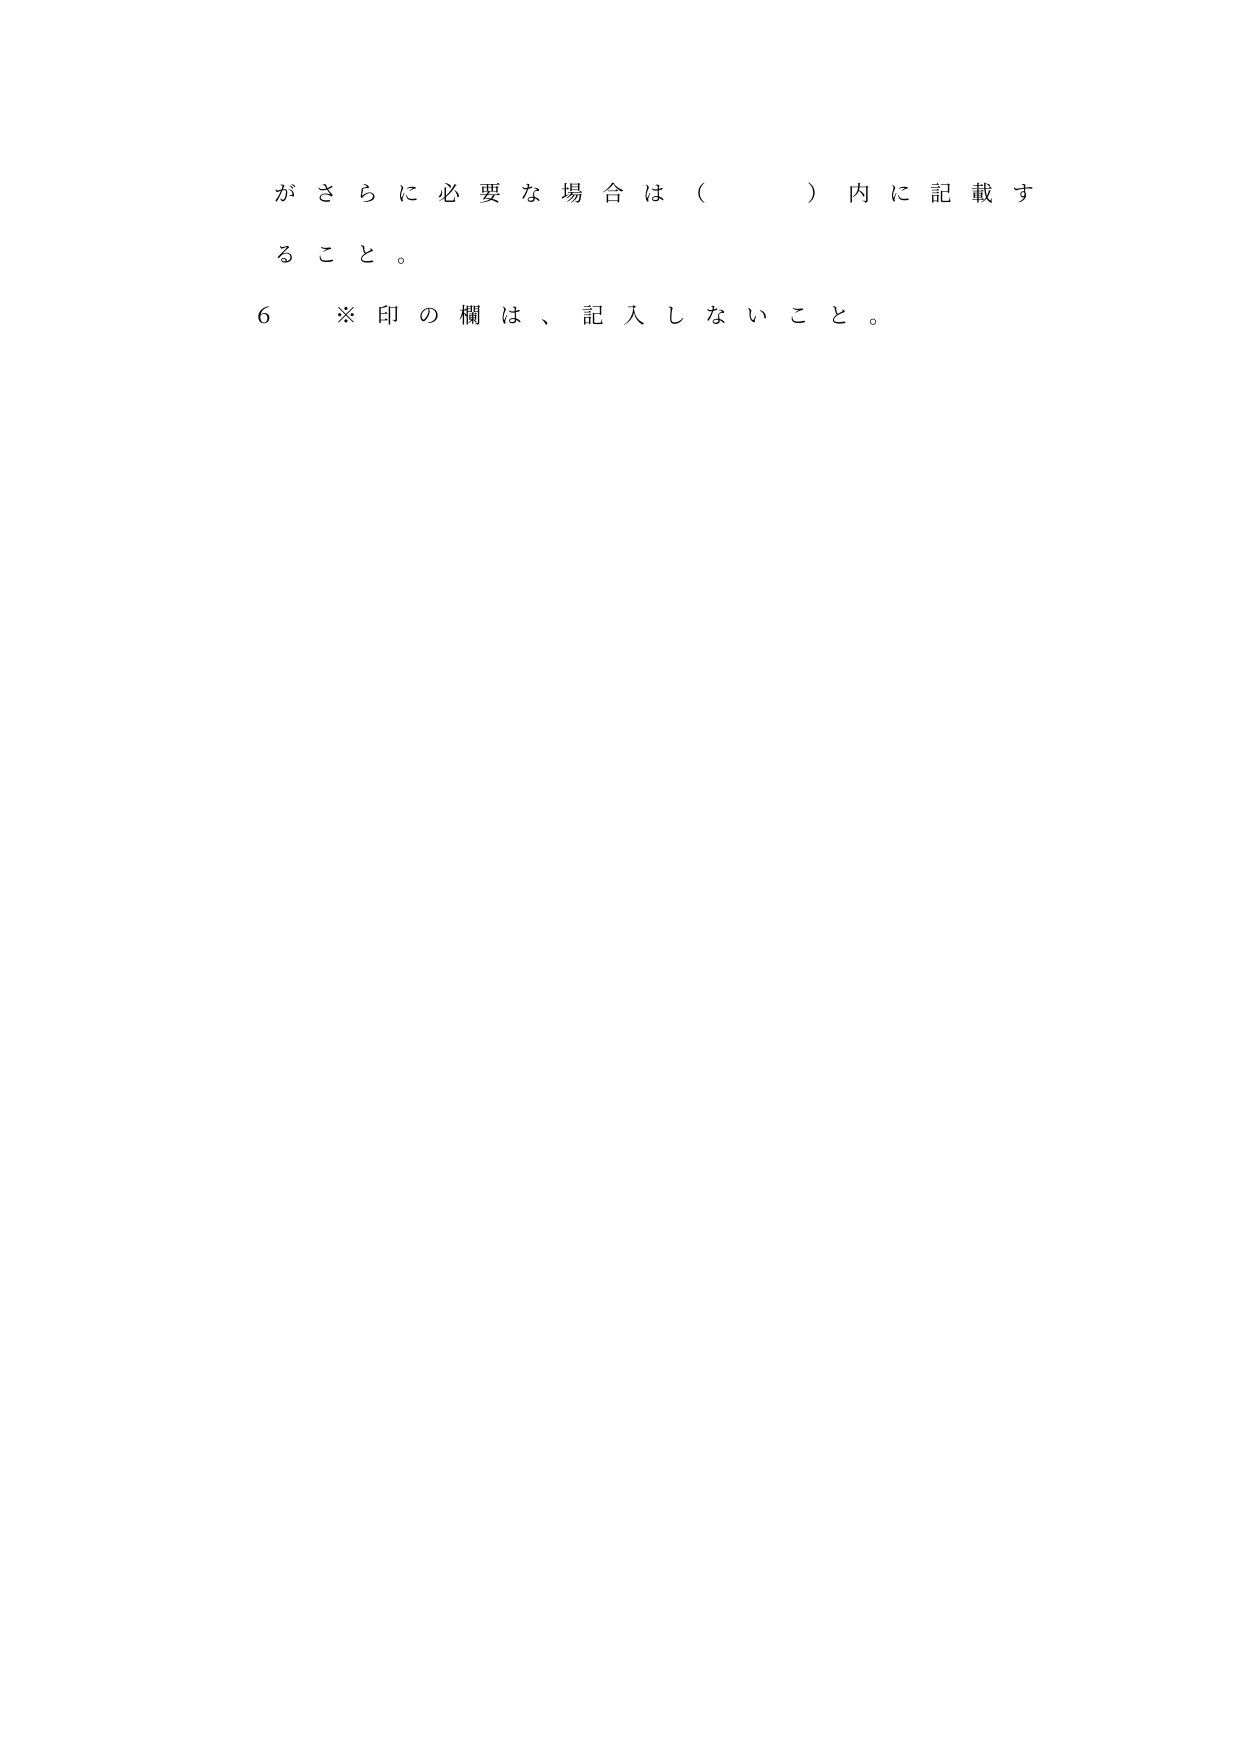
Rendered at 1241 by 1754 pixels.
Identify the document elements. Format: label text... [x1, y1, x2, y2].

text ６ ※印の欄は、記入しないこと。 [234, 283, 1074, 344]
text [234, 162, 1074, 283]
